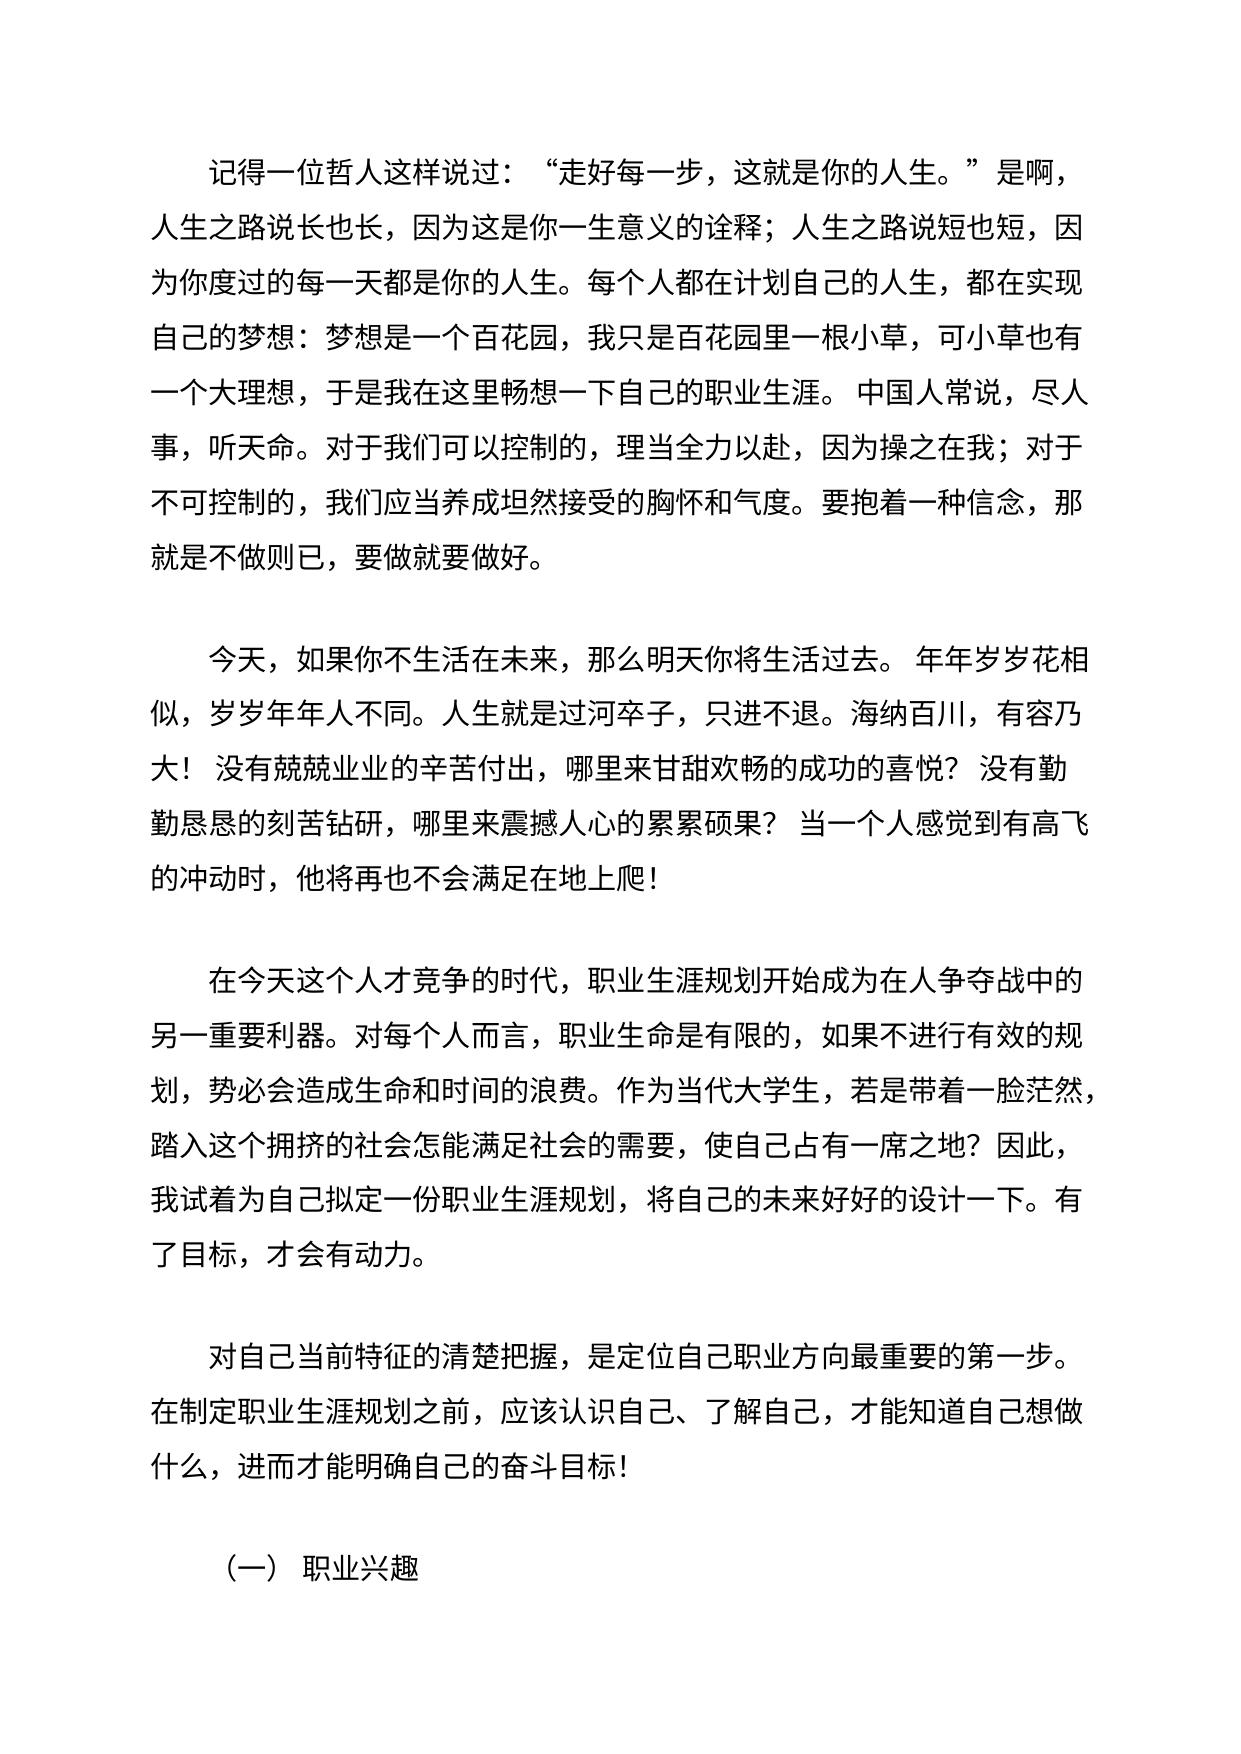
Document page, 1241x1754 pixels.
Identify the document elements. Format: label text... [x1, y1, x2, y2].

text 对自己当前特征的清楚把握，是定位自己职业方向最重要的第一步。在制定职业生涯规划之前，应该认识自己、了解自己，才能知道自己想做什么，进而才能明确自己的奋斗目标！ [150, 1334, 1090, 1486]
text （一） 职业兴趣 [150, 1545, 1090, 1587]
text 今天，如果你不生活在未来，那么明天你将生活过去。 年年岁岁花相似，岁岁年年人不同。人生就是过河卒子，只进不退。海纳百川，有容乃大！ 没有兢兢业业的辛苦付出，哪里来甘甜欢畅的成功的喜悦？ 没有勤勤恳恳的刻苦钻研，哪里来震撼人心的累累硕果？ 当一个人感觉到有高飞的冲动时，他将再也不会满足在地上爬！ [150, 636, 1090, 898]
text 在今天这个人才竞争的时代，职业生涯规划开始成为在人争夺战中的另一重要利器。对每个人而言，职业生命是有限的，如果不进行有效的规划，势必会造成生命和时间的浪费。作为当代大学生，若是带着一脸茫然，踏入这个拥挤的社会怎能满足社会的需要，使自己占有一席之地？因此，我试着为自己拟定一份职业生涯规划，将自己的未来好好的设计一下。有了目标，才会有动力。 [150, 957, 1090, 1274]
text 记得一位哲人这样说过：“走好每一步，这就是你的人生。”是啊，人生之路说长也长，因为这是你一生意义的诠释；人生之路说短也短，因为你度过的每一天都是你的人生。每个人都在计划自己的人生，都在实现自己的梦想：梦想是一个百花园，我只是百花园里一根小草，可小草也有一个大理想，于是我在这里畅想一下自己的职业生涯。 中国人常说，尽人事，听天命。对于我们可以控制的，理当全力以赴，因为操之在我；对于不可控制的，我们应当养成坦然接受的胸怀和气度。要抱着一种信念，那就是不做则已，要做就要做好。 [150, 150, 1090, 577]
